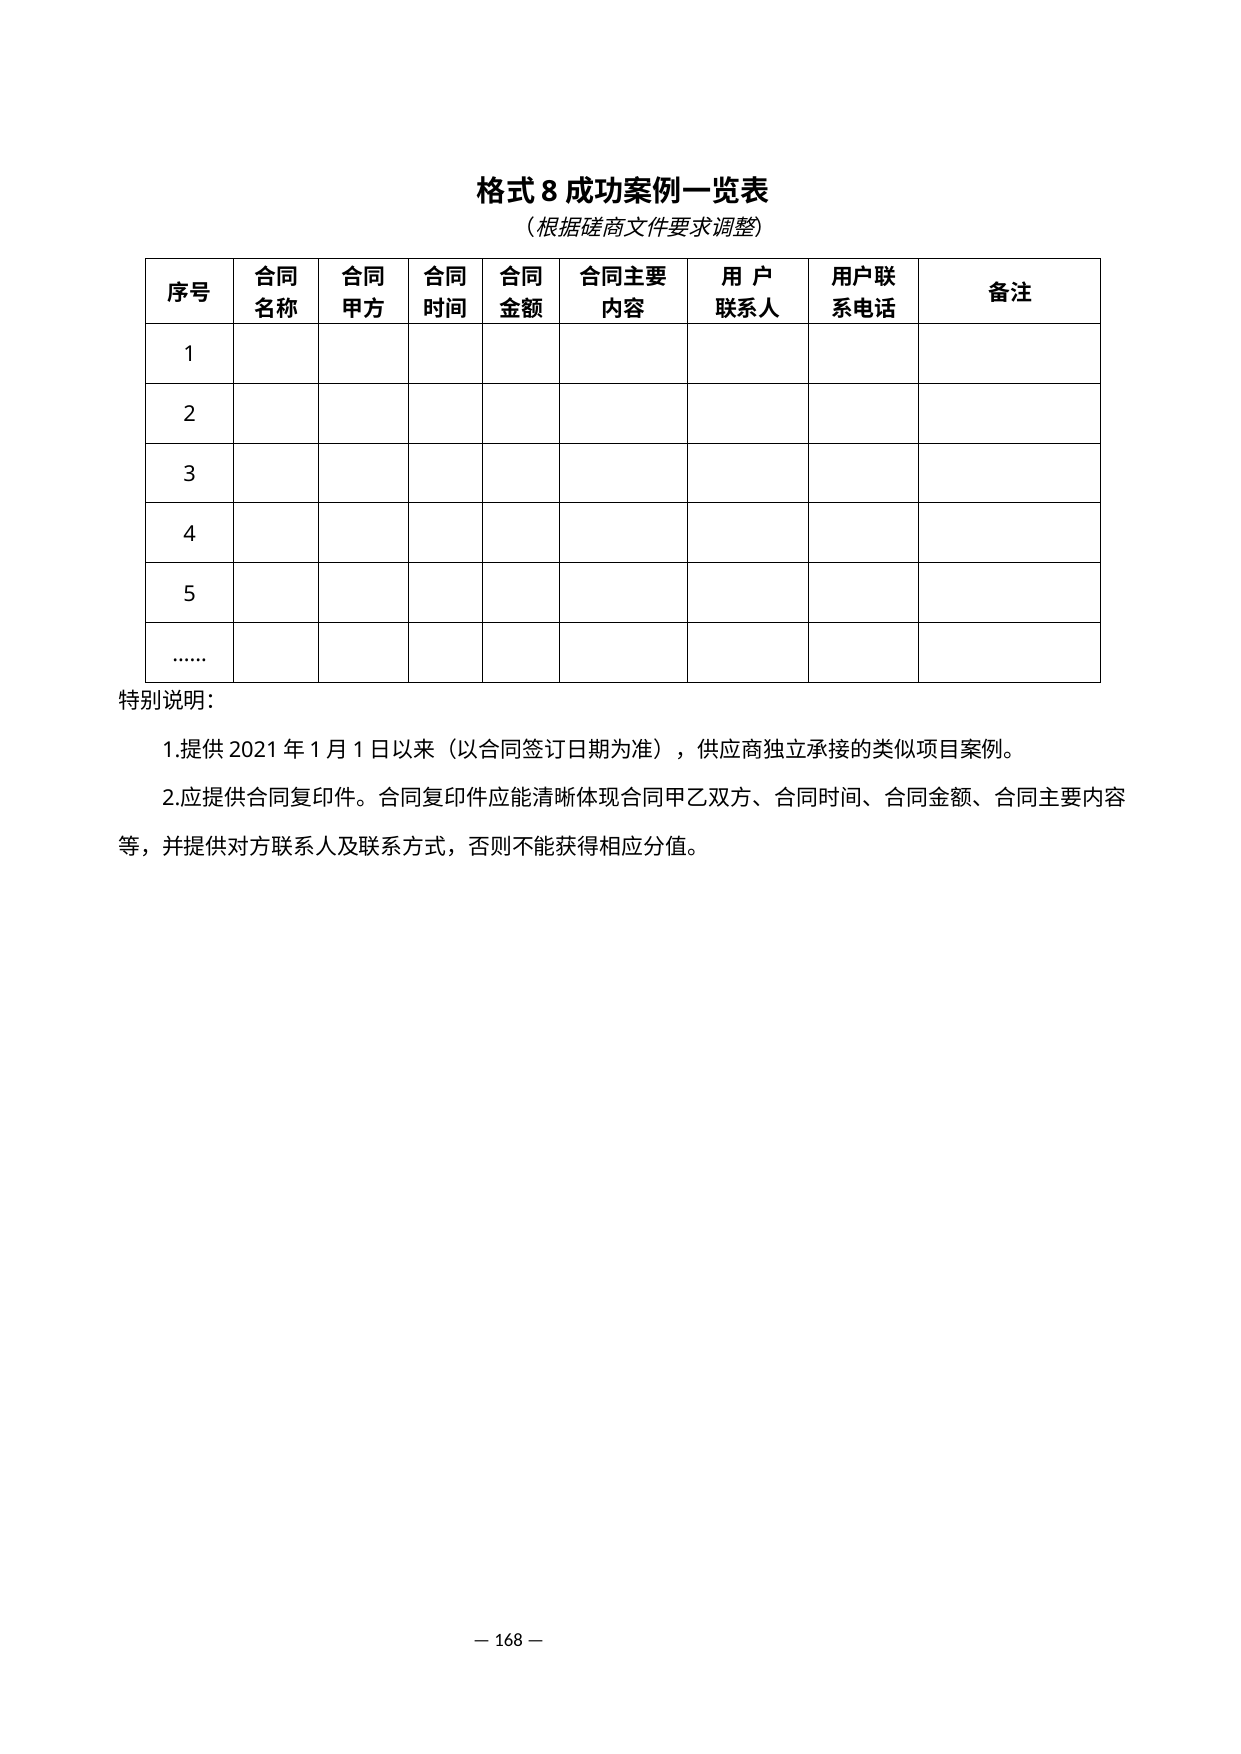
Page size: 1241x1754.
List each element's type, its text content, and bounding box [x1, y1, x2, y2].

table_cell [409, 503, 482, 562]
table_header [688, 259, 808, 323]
text 2.应提供合同复印件。合同复印件应能清晰体现合同甲乙双方、合同时间、合同金额、合同主要内容等，并提供对方联系人及联系方式，否则不能获得相应分值。 [118, 780, 1128, 861]
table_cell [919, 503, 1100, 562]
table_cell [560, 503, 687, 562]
text （根据磋商文件要求调整） [118, 210, 1128, 242]
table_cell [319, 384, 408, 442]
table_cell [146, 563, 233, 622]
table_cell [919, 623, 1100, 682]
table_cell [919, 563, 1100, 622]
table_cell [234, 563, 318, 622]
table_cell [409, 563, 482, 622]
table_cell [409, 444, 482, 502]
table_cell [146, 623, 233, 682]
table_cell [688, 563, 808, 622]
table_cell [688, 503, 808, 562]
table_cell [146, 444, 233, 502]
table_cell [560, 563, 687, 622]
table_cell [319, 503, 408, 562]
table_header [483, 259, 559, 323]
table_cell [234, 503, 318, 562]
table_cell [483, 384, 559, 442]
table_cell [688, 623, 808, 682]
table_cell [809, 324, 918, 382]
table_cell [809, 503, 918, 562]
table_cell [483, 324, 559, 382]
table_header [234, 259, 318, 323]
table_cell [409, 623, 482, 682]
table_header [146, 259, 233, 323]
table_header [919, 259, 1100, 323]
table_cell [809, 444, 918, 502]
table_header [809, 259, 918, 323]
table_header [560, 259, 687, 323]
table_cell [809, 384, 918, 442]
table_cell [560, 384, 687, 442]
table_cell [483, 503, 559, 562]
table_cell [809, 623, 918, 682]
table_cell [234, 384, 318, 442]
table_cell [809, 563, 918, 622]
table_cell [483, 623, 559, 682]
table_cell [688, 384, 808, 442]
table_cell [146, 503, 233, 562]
text 格式8 成功案例一览表 [118, 162, 1128, 210]
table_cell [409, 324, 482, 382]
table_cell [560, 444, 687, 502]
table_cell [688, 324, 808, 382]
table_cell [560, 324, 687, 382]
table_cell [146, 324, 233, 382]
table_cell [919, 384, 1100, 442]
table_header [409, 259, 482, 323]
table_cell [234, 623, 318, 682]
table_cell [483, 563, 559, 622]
text 特别说明： [118, 683, 1128, 716]
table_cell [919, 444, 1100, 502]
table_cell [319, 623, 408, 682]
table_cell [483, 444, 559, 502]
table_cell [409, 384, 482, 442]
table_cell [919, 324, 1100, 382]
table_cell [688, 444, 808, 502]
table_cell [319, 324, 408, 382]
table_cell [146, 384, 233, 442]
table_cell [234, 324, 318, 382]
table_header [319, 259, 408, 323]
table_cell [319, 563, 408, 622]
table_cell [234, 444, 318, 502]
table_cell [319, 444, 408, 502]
text 1.提供2021年1月1日以来（以合同签订日期为准），供应商独立承接的类似项目案例。 [118, 731, 1128, 764]
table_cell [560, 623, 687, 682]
